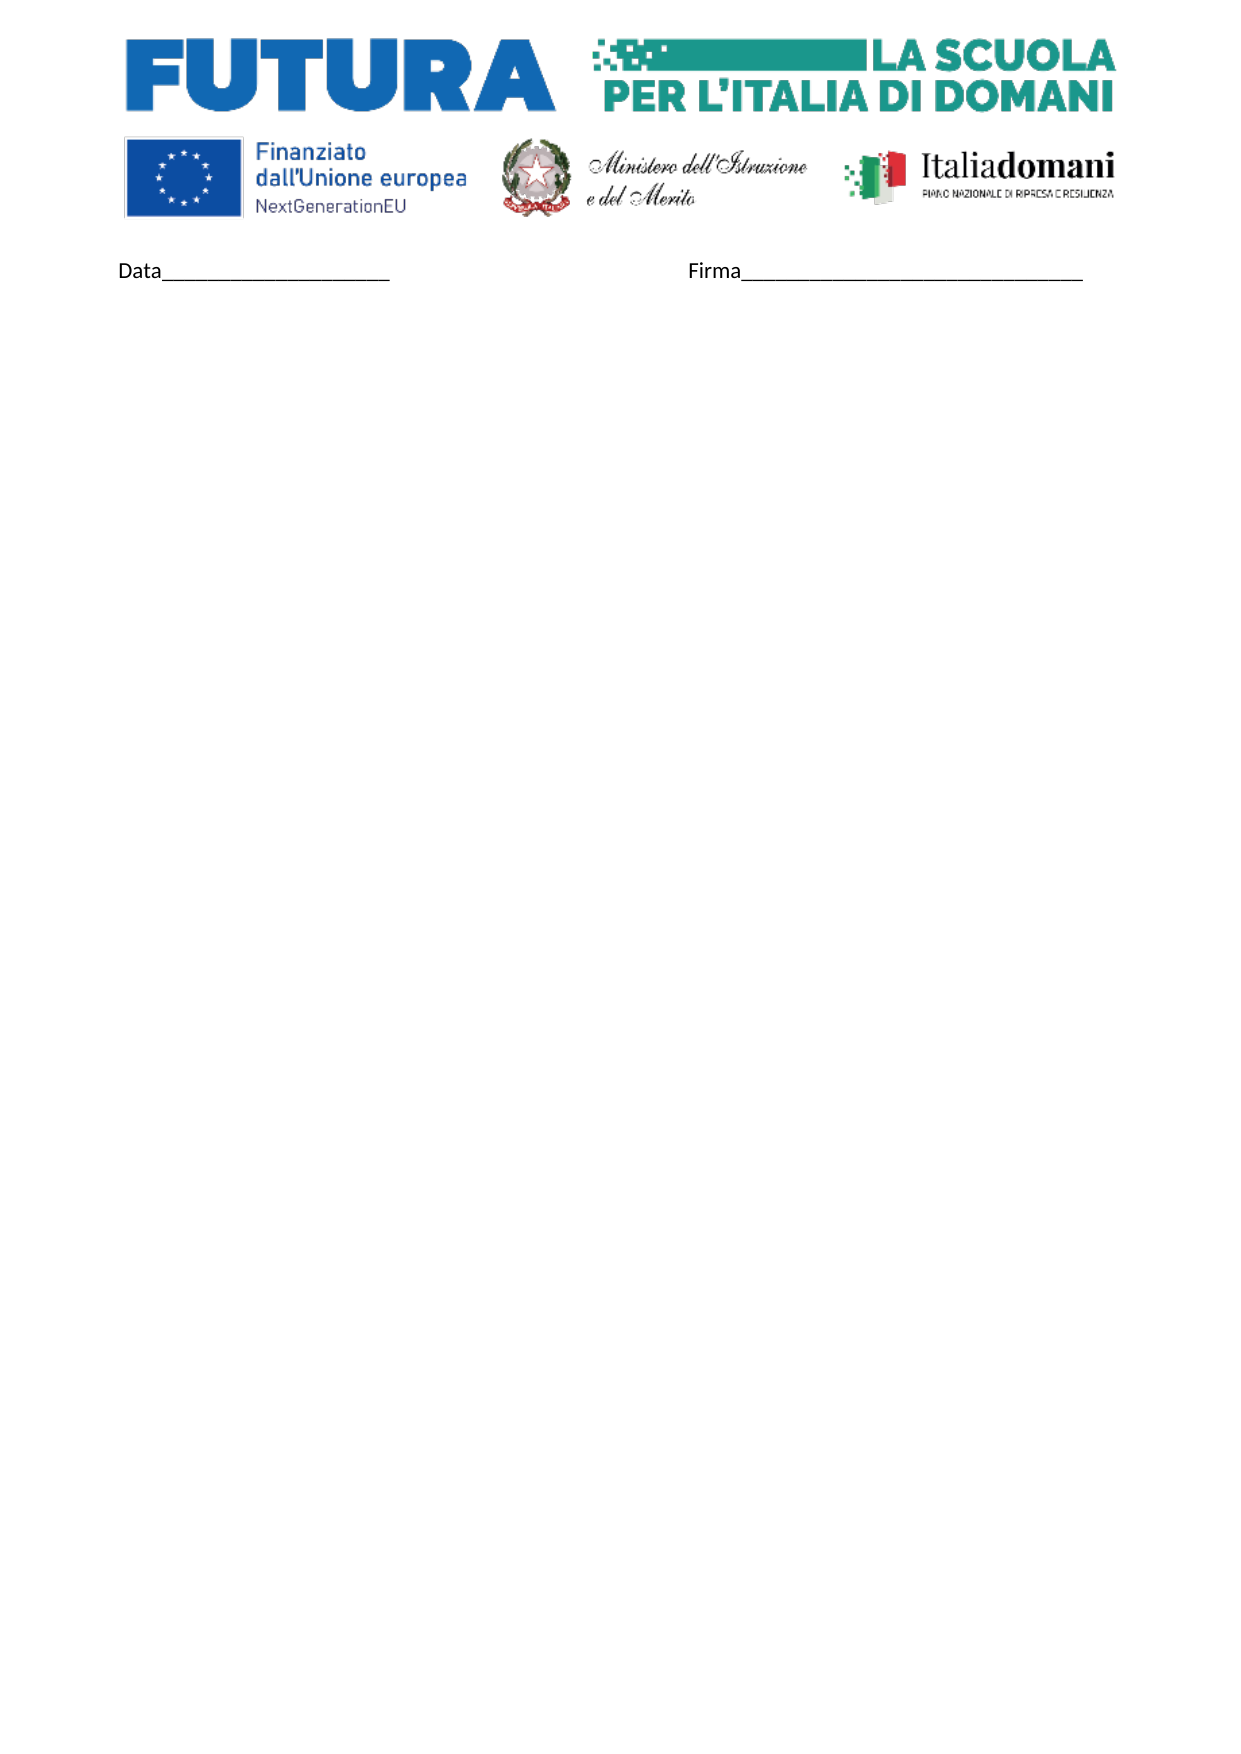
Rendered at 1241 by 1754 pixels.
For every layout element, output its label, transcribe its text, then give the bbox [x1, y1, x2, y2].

text Data____________________ Firma______________________________ [118, 256, 1122, 284]
picture [118, 29, 1123, 229]
